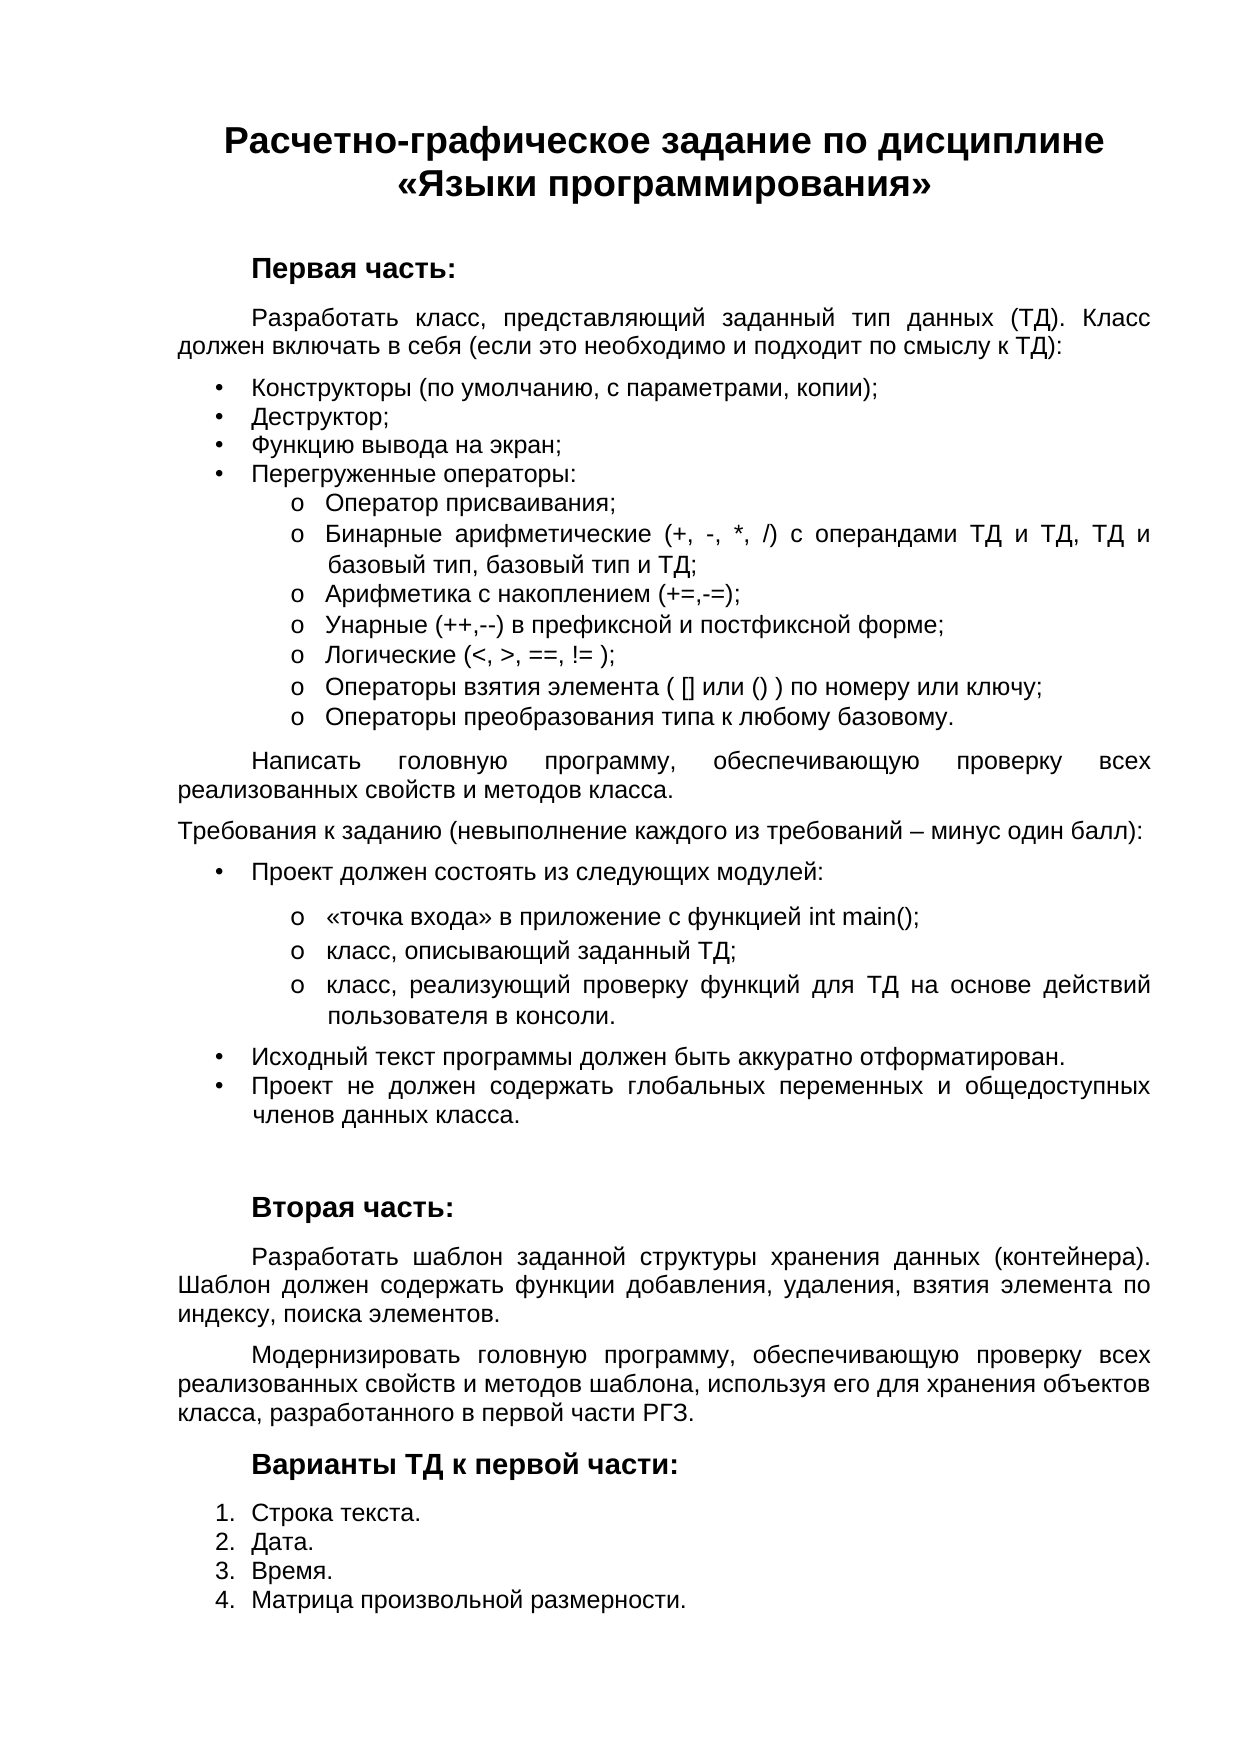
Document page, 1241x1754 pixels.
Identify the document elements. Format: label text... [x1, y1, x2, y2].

text Вторая часть: [177, 1353, 1152, 1386]
list Перегруженные операторы: [215, 497, 1152, 526]
list Логические (<, >, ==, != ); [290, 741, 1152, 771]
list Унарные (++,--) в префиксной и постфиксной форме; [290, 697, 1152, 728]
list Конструкторы (по умолчанию, с параметрами, копии); [215, 373, 1152, 401]
list Оператор присваивания; [290, 538, 1152, 569]
list класс, описывающий заданный ТД; [290, 1070, 1152, 1104]
list Функцию вывода на экран; [215, 455, 1152, 484]
list Операторы взятия элемента ( [] или () ) по номеру или ключу; [290, 784, 1152, 815]
list Деструктор; [215, 414, 1152, 443]
list «точка входа» в приложение с функцией int main(); [290, 1023, 1152, 1057]
text Разработать класс, представляющий заданный тип данных (ТД). Класс должен включать в себя (если это необходимо и подходит по смыслу к ТД): [177, 303, 1152, 360]
text Расчетно-графическое задание по дисциплине «Языки программирования» [177, 118, 1152, 204]
list Проект не должен содержать глобальных переменных и общедоступных членов данных класса. [215, 1233, 1152, 1291]
text Написать головную программу, обеспечивающую проверку всех реализованных свойств и методов класса. [177, 871, 1152, 928]
text Разработать шаблон заданной структуры хранения данных (контейнера). Шаблон должен содержать функции добавления, удаления, взятия элемента по индексу, поиска элементов. [177, 1404, 1152, 1490]
text Первая часть: [177, 252, 1152, 285]
list Бинарные арифметические (+, -, *, /) с операндами ТД и ТД, ТД и базовый тип, базовый тип и ТД; [290, 581, 1152, 641]
list Операторы преобразования типа к любому базовому. [290, 827, 1152, 858]
text Требования к заданию (невыполнение каждого из требований – минус один балл): [177, 941, 1152, 969]
list Исходный текст программы должен быть аккуратно отформатирован. [215, 1192, 1152, 1221]
list Арифметика с накоплением (+=,-=); [290, 654, 1152, 684]
list Проект должен состоять из следующих модулей: [215, 982, 1152, 1011]
list класс, реализующий проверку функций для ТД на основе действий пользователя в консоли. [290, 1117, 1152, 1179]
text Модернизировать головную программу, обеспечивающую проверку всех реализованных свойств и методов шаблона, используя его для хранения объектов класса, разработанного в первой части РГЗ. [177, 1503, 1152, 1589]
